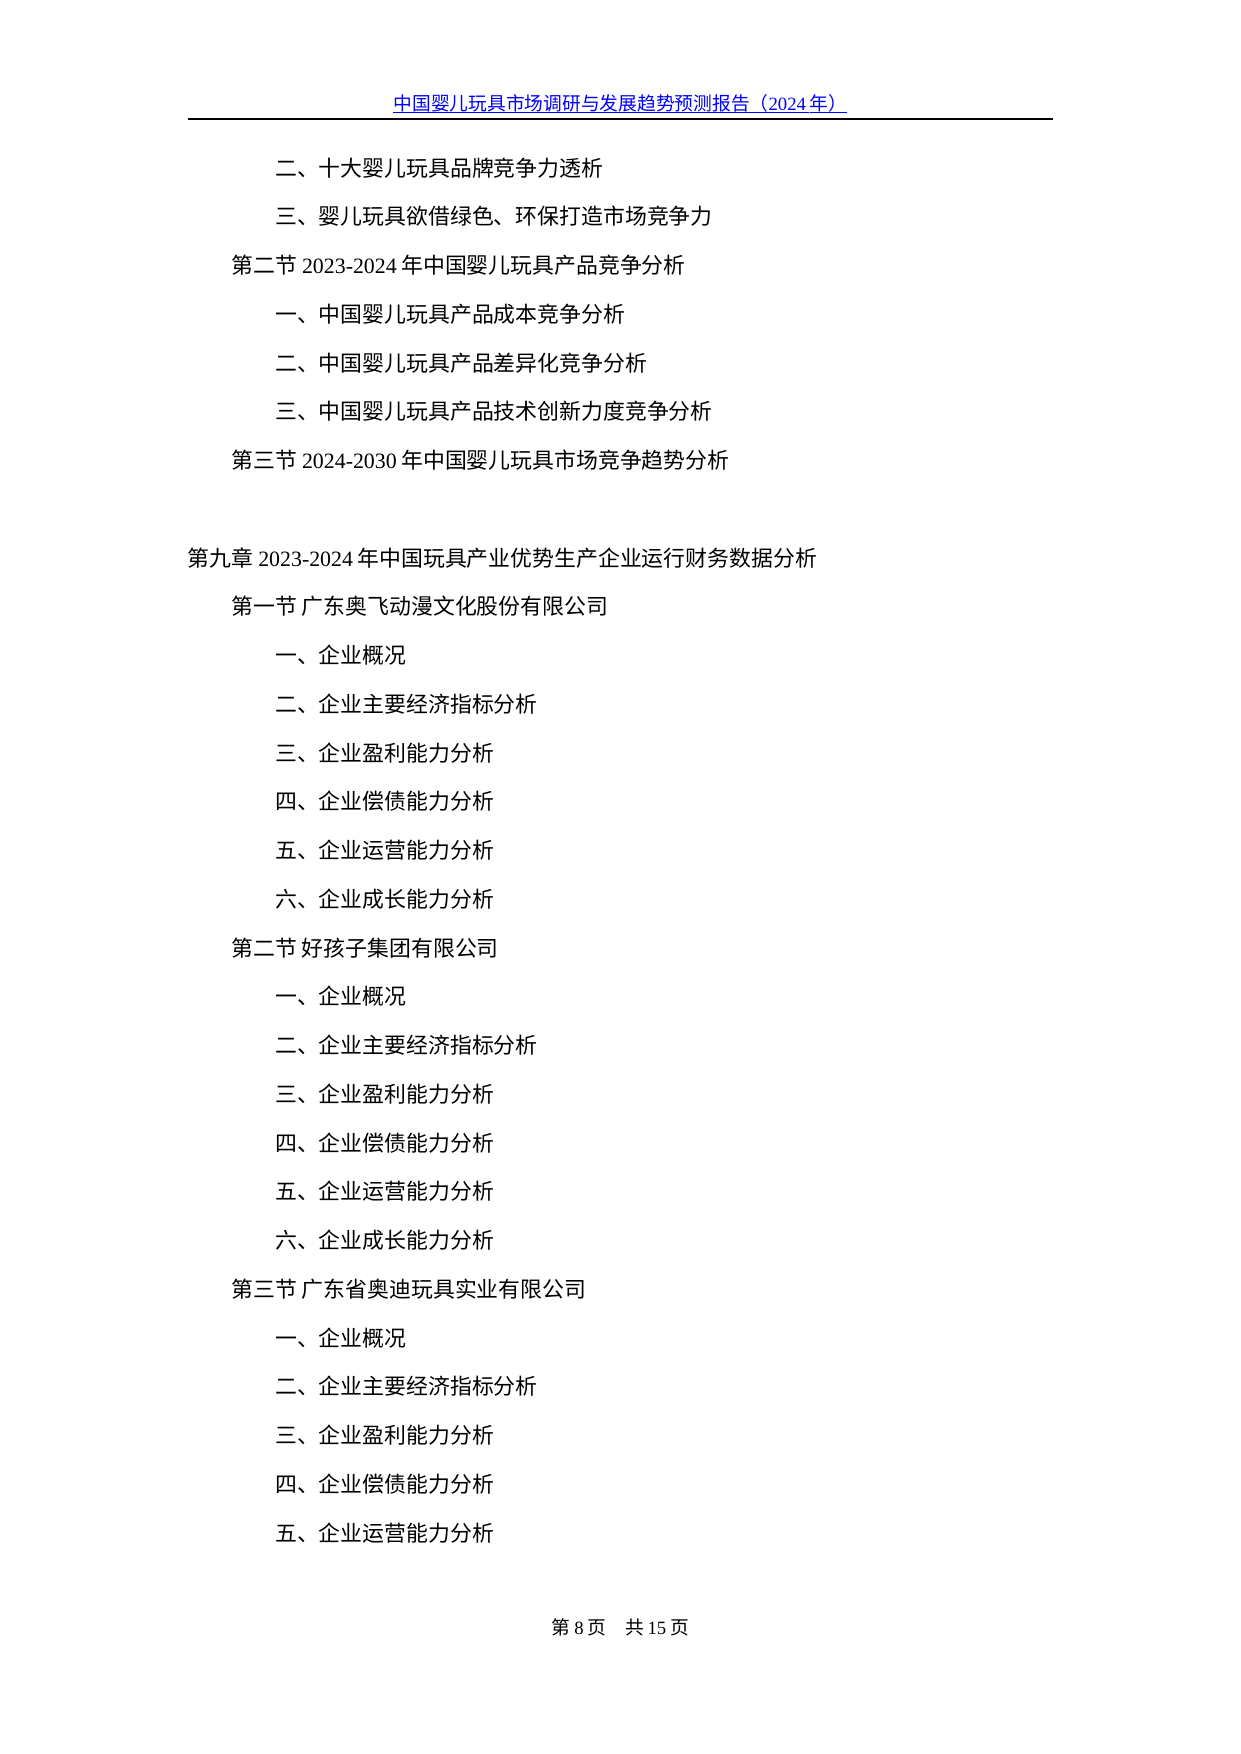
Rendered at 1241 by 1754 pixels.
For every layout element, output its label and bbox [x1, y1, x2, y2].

text [187, 150, 1053, 1548]
